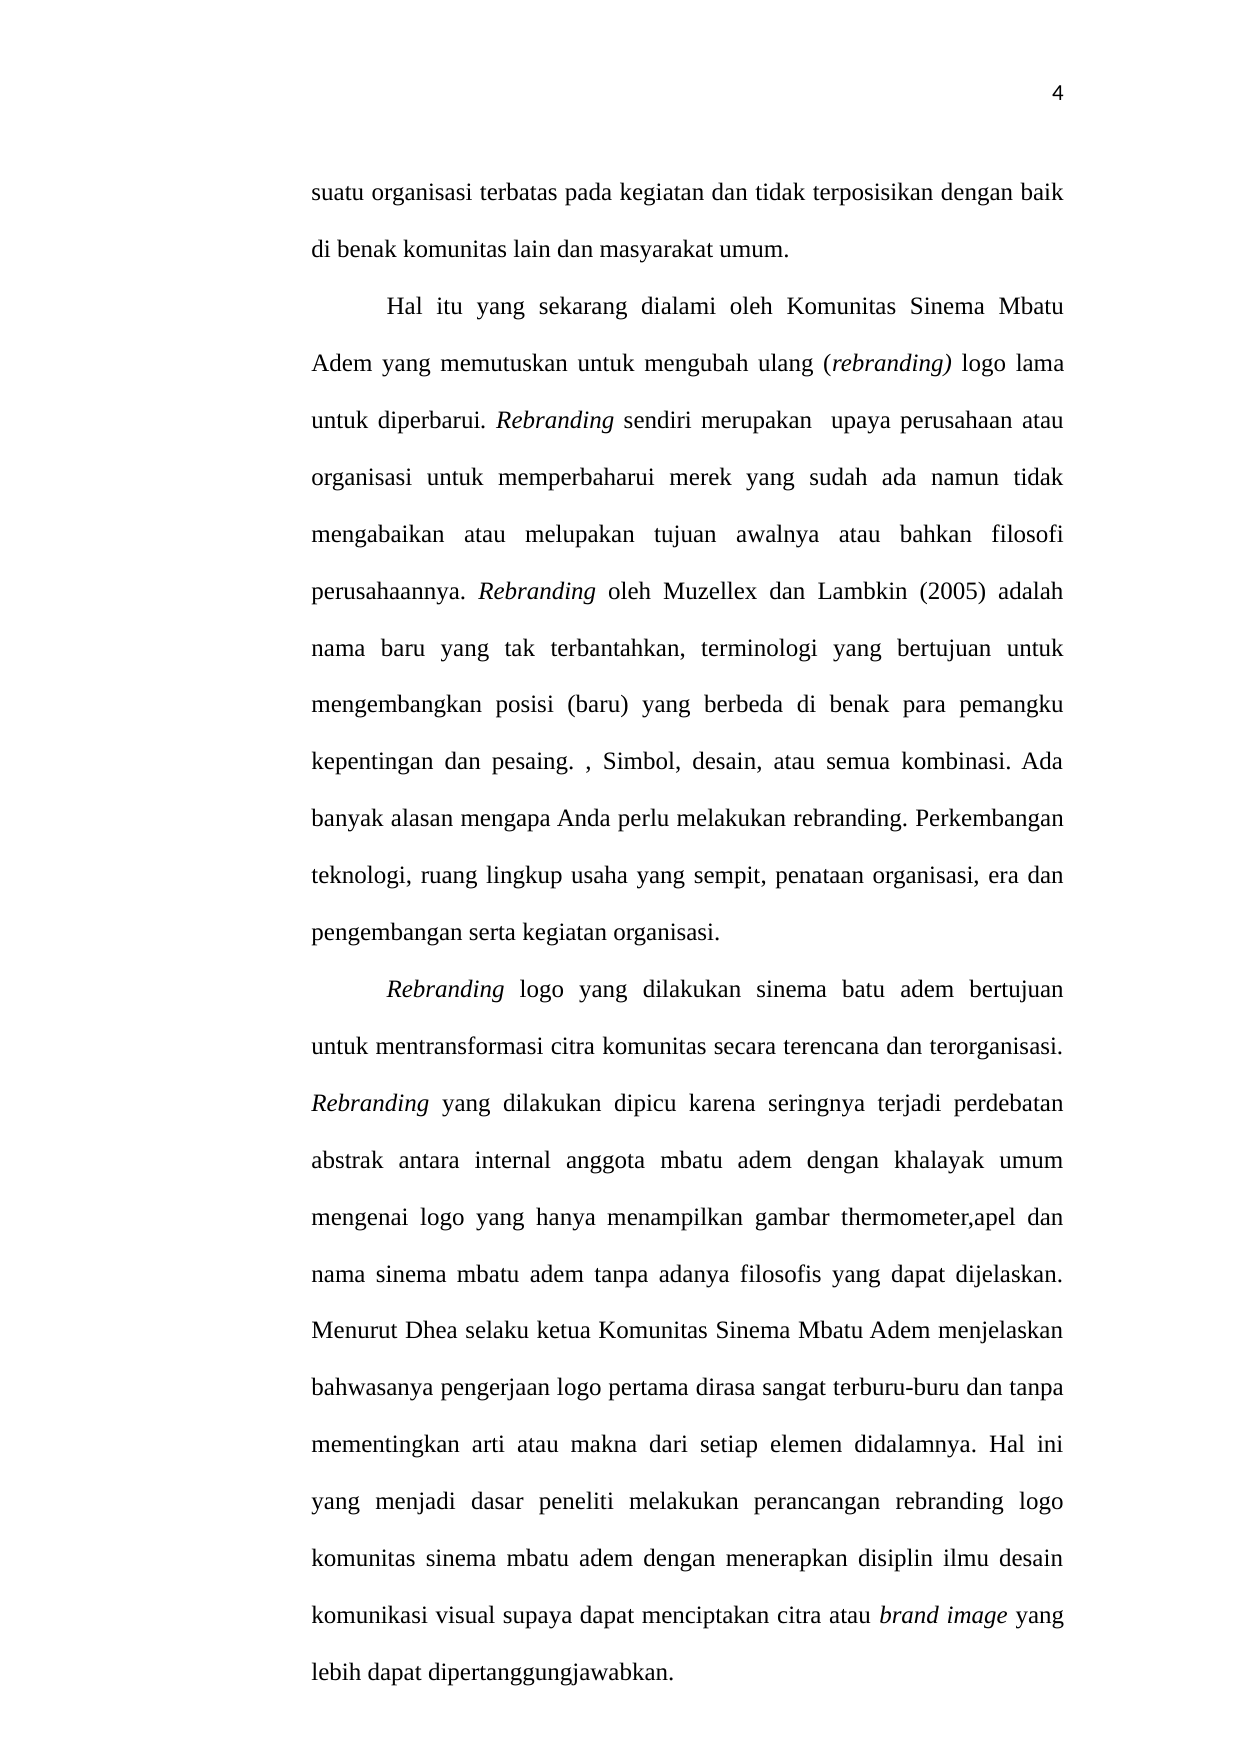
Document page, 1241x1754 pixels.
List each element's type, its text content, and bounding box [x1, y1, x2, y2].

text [311, 177, 1064, 263]
text Rebranding logo yang dilakukan sinema batu adem bertujuan untuk mentransformasi citra komunitas secara terencana dan terorganisasi. Rebranding yang dilakukan dipicu karena seringnya terjadi perdebatan abstrak antara internal anggota mbatu adem dengan khalayak umum mengenai logo yang hanya menampilkan gambar thermometer,apel dan nama sinema mbatu adem tanpa adanya filosofis yang dapat dijelaskan. Menurut Dhea selaku ketua Komunitas Sinema Mbatu Adem menjelaskan bahwasanya pengerjaan logo pertama dirasa sangat terburu-buru dan tanpa mementingkan arti atau makna dari setiap elemen didalamnya. Hal ini yang menjadi dasar peneliti melakukan perancangan rebranding logo komunitas sinema mbatu adem dengan menerapkan disiplin ilmu desain komunikasi visual supaya dapat menciptakan citra atau brand image yang lebih dapat dipertanggungjawabkan. [311, 974, 1064, 1686]
text Hal itu yang sekarang dialami oleh Komunitas Sinema Mbatu Adem yang memutuskan untuk mengubah ulang (rebranding) logo lama untuk diperbarui. Rebranding sendiri merupakan upaya perusahaan atau organisasi untuk memperbaharui merek yang sudah ada namun tidak mengabaikan atau melupakan tujuan awalnya atau bahkan filosofi perusahaannya. Rebranding oleh Muzellex dan Lambkin (2005) adalah nama baru yang tak terbantahkan, terminologi yang bertujuan untuk mengembangkan posisi (baru) yang berbeda di benak para pemangku kepentingan dan pesaing. , Simbol, desain, atau semua kombinasi. Ada banyak alasan mengapa Anda perlu melakukan rebranding. Perkembangan teknologi, ruang lingkup usaha yang sempit, penataan organisasi, era dan pengembangan serta kegiatan organisasi. [311, 291, 1064, 946]
